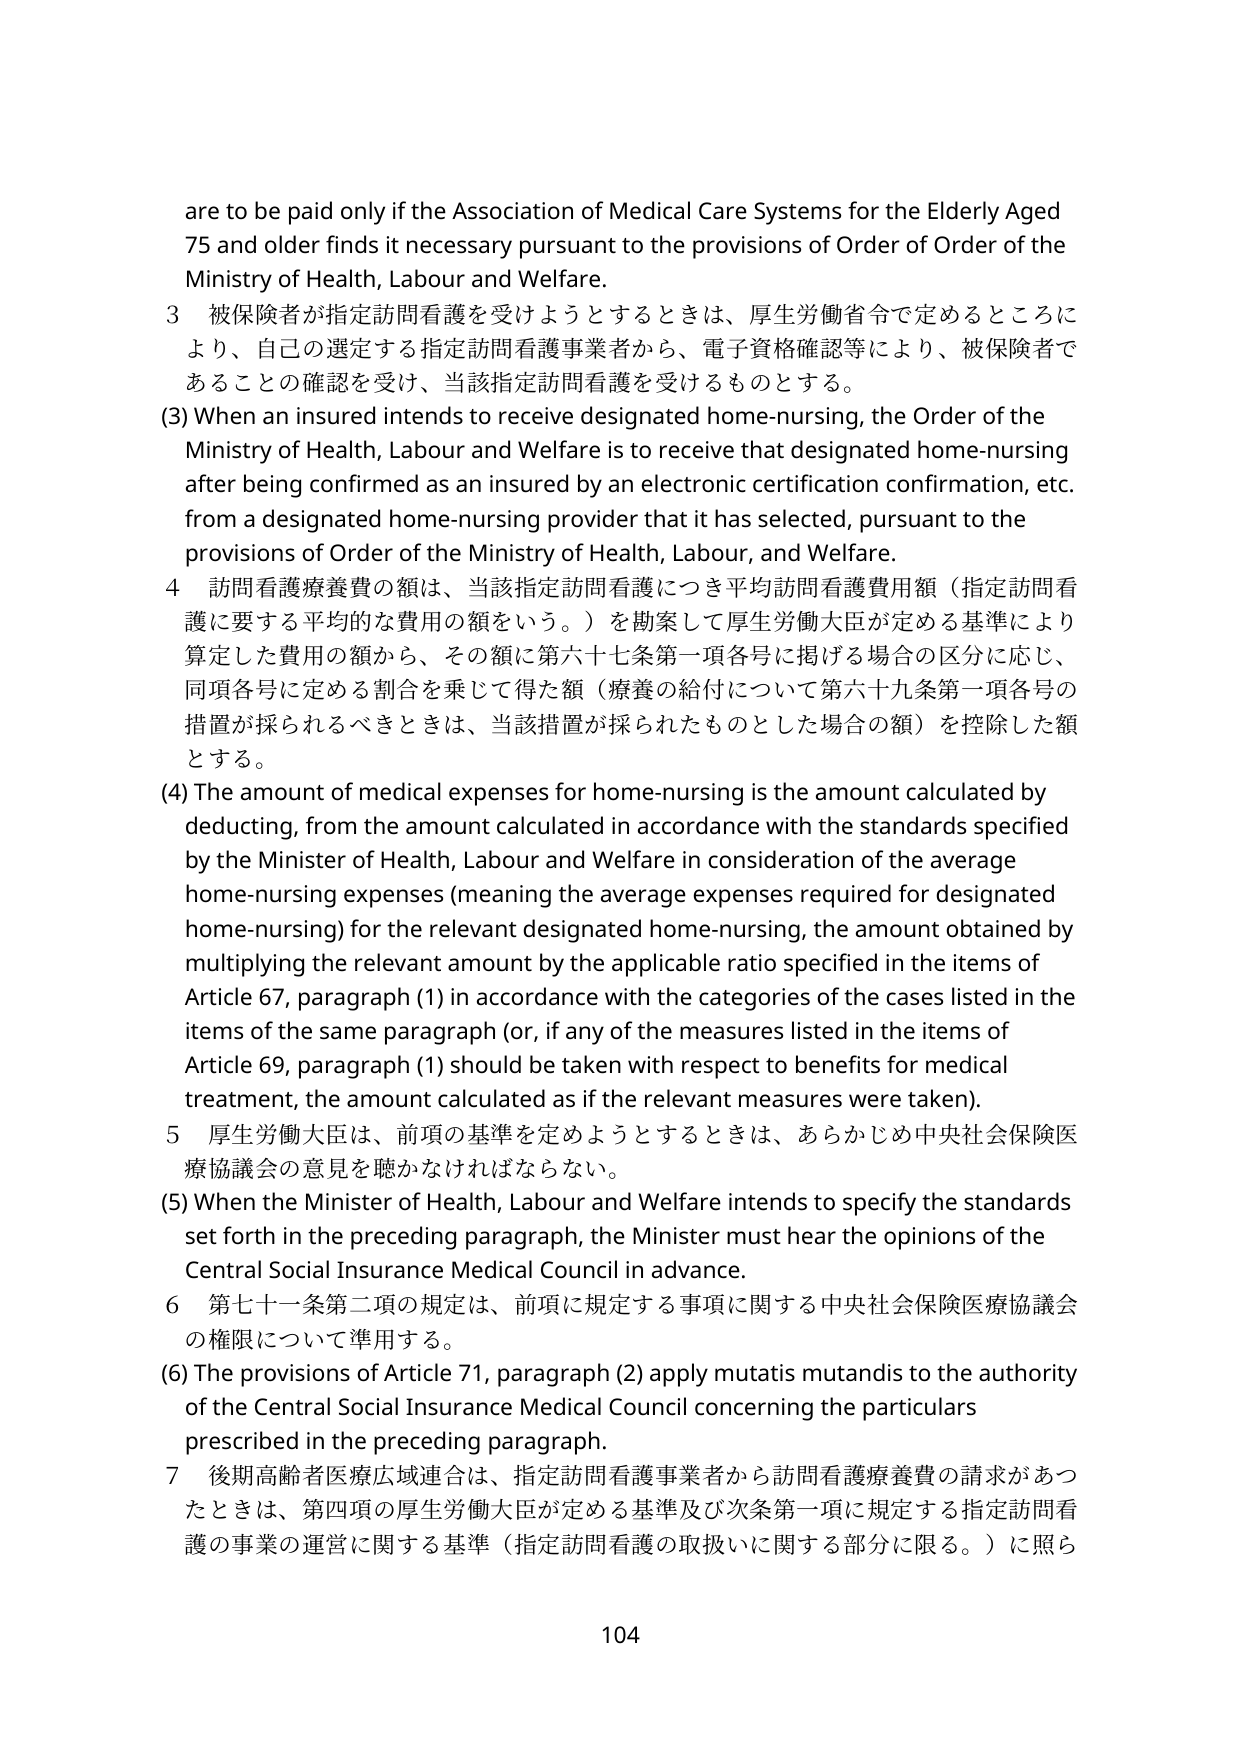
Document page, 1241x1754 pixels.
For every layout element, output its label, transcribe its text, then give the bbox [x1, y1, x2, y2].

text ５ 厚生労働大臣は、前項の基準を定めようとするときは、あらかじめ中央社会保険医療協議会の意見を聴かなければならない。 [161, 1116, 1079, 1184]
text (5) When the Minister of Health, Labour and Welfare intends to specify the standards set forth in the preceding paragraph, the Minister must hear the opinions of the Central Social Insurance Medical Council in advance. [161, 1184, 1079, 1287]
text (6) The provisions of Article 71, paragraph (2) apply mutatis mutandis to the authority of the Central Social Insurance Medical Council concerning the particulars prescribed in the preceding paragraph. [161, 1355, 1079, 1458]
text (3) When an insured intends to receive designated home-nursing, the Order of the Ministry of Health, Labour and Welfare is to receive that designated home-nursing after being confirmed as an insured by an electronic certification confirmation, etc. from a designated home-nursing provider that it has selected, pursuant to the provisions of Order of the Ministry of Health, Labour, and Welfare. [161, 399, 1079, 569]
text ６ 第七十一条第二項の規定は、前項に規定する事項に関する中央社会保険医療協議会の権限について準用する。 [161, 1287, 1079, 1355]
text (4) The amount of medical expenses for home-nursing is the amount calculated by deducting, from the amount calculated in accordance with the standards specified by the Minister of Health, Labour and Welfare in consideration of the average home-nursing expenses (meaning the average expenses required for designated home-nursing) for the relevant designated home-nursing, the amount obtained by multiplying the relevant amount by the applicable ratio specified in the items of Article 67, paragraph (1) in accordance with the categories of the cases listed in the items of the same paragraph (or, if any of the measures listed in the items of Article 69, paragraph (1) should be taken with respect to benefits for medical treatment, the amount calculated as if the relevant measures were taken). [161, 774, 1079, 1116]
text ４ 訪問看護療養費の額は、当該指定訪問看護につき平均訪問看護費用額（指定訪問看護に要する平均的な費用の額をいう。）を勘案して厚生労働大臣が定める基準により算定した費用の額から、その額に第六十七条第一項各号に掲げる場合の区分に応じ、同項各号に定める割合を乗じて得た額（療養の給付について第六十九条第一項各号の措置が採られるべきときは、当該措置が採られたものとした場合の額）を控除した額とする。 [161, 569, 1079, 774]
text ３ 被保険者が指定訪問看護を受けようとするときは、厚生労働省令で定めるところにより、自己の選定する指定訪問看護事業者から、電子資格確認等により、被保険者であることの確認を受け、当該指定訪問看護を受けるものとする。 [161, 296, 1079, 399]
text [161, 1458, 1079, 1560]
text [161, 194, 1079, 296]
